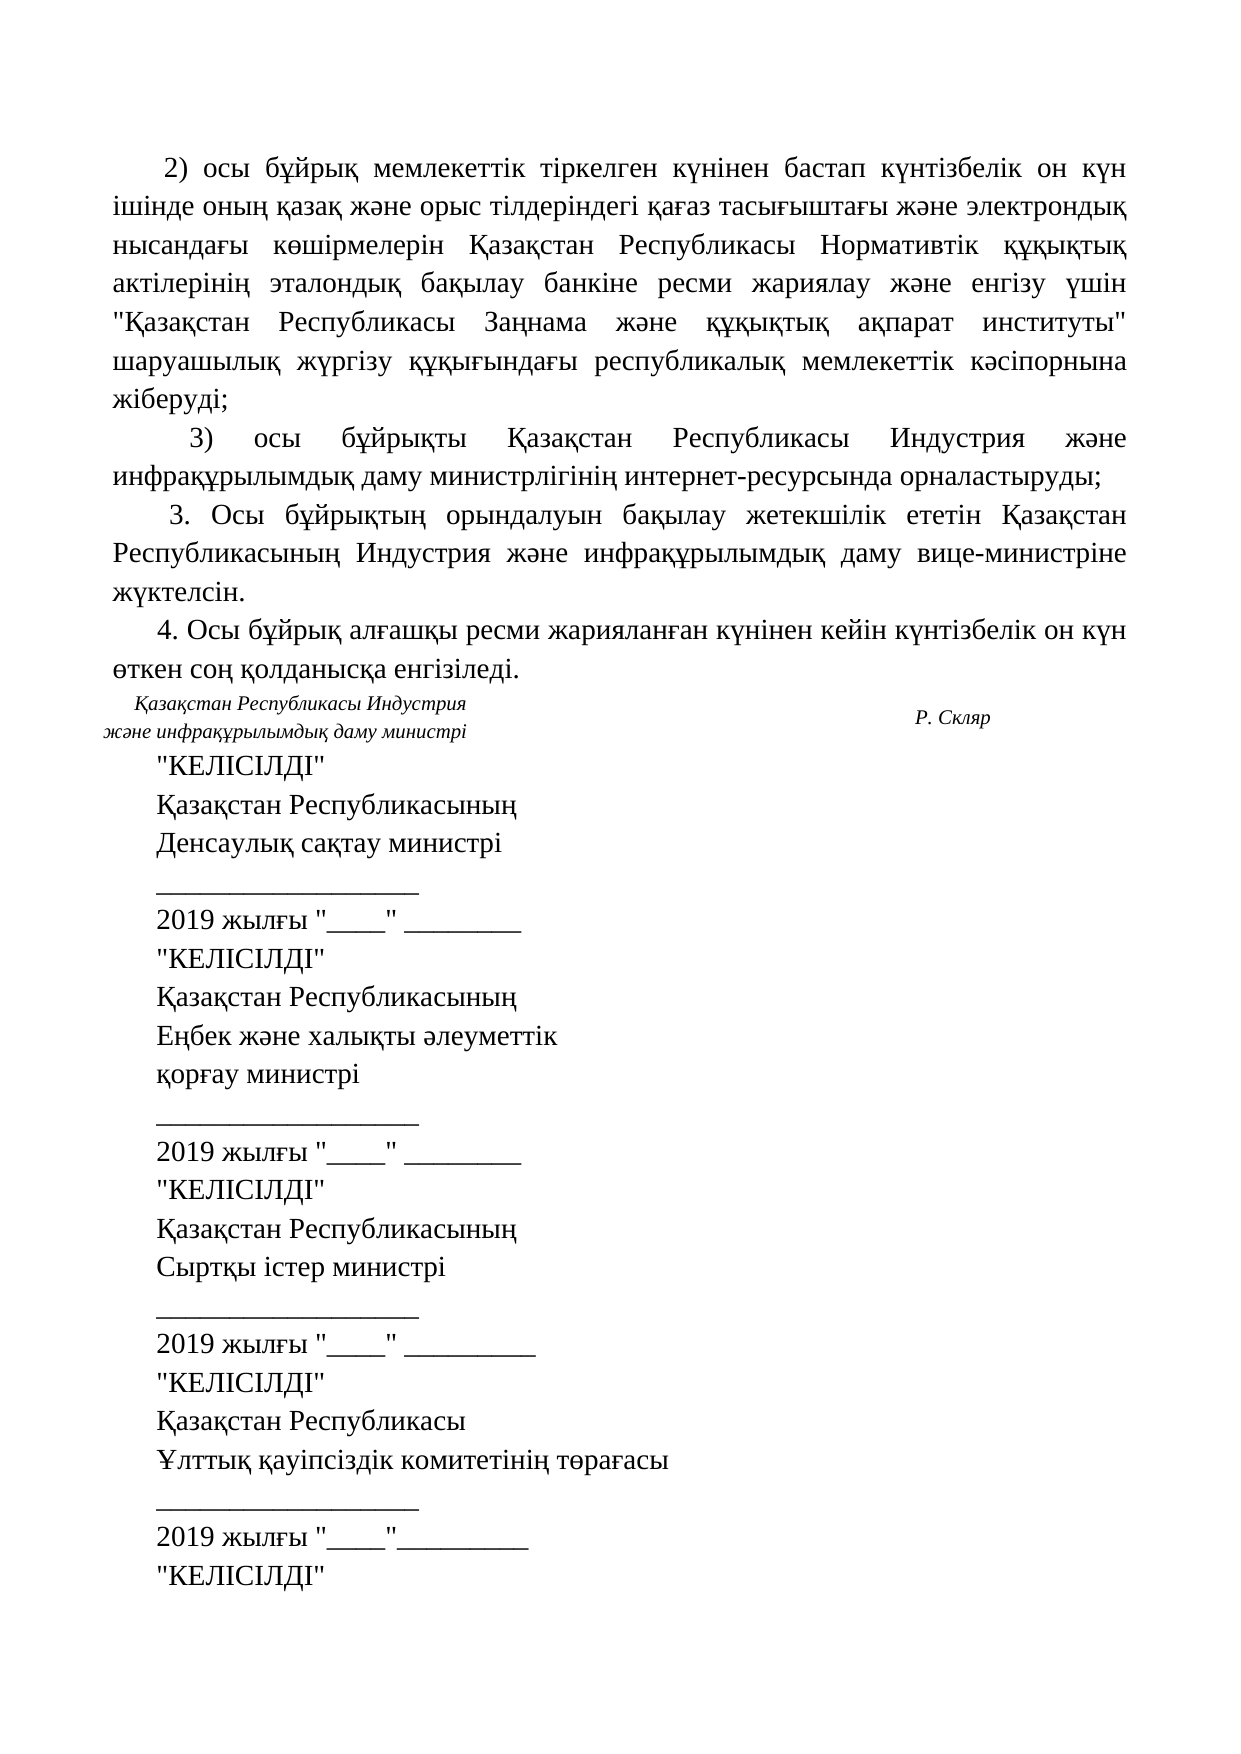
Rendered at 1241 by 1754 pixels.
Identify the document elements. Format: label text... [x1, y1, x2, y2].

text Қазақстан Республикасының [112, 979, 1128, 1013]
text "КЕЛІСІЛДІ" [112, 1172, 1128, 1206]
text 2019 жылғы "____" ________ [112, 902, 1128, 936]
text Қазақстан Республикасының [112, 787, 1128, 820]
text Денсаулық сақтау министрі [112, 825, 1128, 859]
text __________________ [112, 1288, 1128, 1321]
table_header Қазақстан Республикасы Индустрия және инфрақұрылымдық даму министрі [101, 690, 913, 748]
text Сыртқы істер министрі [112, 1249, 1128, 1283]
text __________________ [112, 864, 1128, 897]
text 2019 жылғы "____" _________ [112, 1326, 1128, 1360]
text Еңбек және халықты әлеуметтік [112, 1018, 1128, 1052]
table_header Р. Скляр [913, 690, 1240, 748]
text 2019 жылғы "____"_________ [112, 1519, 1128, 1553]
text Ұлттық қауіпсіздік комитетінің төрағасы [112, 1442, 1128, 1476]
text 4. Осы бұйрық алғашқы ресми жарияланған күнінен кейін күнтізбелік он күн өткен соң қолданысқа енгізіледі. [112, 612, 1128, 684]
text __________________ [112, 1095, 1128, 1129]
text __________________ [112, 1481, 1128, 1514]
text "КЕЛІСІЛДІ" [112, 1365, 1128, 1398]
text 3) осы бұйрықты Қазақстан Республикасы Индустрия және инфрақұрылымдық даму министрлігінің интернет-ресурсында орналастыруды; [112, 420, 1128, 492]
text 3. Осы бұйрықтың орындалуын бақылау жетекшілік ететін Қазақстан Республикасының Индустрия және инфрақұрылымдық даму вице-министріне жүктелсін. [112, 497, 1128, 607]
text Қазақстан Республикасы [112, 1403, 1128, 1437]
text 2019 жылғы "____" ________ [112, 1134, 1128, 1167]
text "КЕЛІСІЛДІ" [112, 1558, 1128, 1591]
text "КЕЛІСІЛДІ" [112, 941, 1128, 974]
text Қазақстан Республикасының [112, 1211, 1128, 1244]
text қорғау министрі [112, 1057, 1128, 1090]
text 2) осы бұйрық мемлекеттік тіркелген күнінен бастап күнтізбелік он күн ішінде оның қазақ және орыс тілдеріндегі қағаз тасығыштағы және электрондық нысандағы көшірмелерін Қазақстан Республикасы Нормативтік құқықтық актілерінің эталондық бақылау банкіне ресми жариялау және енгізу үшін "Қазақстан Республикасы Заңнама және құқықтық ақпарат институты" шаруашылық жүргізу құқығындағы республикалық мемлекеттік кәсіпорнына жіберуді; [112, 150, 1128, 415]
text "КЕЛІСІЛДІ" [112, 748, 1128, 782]
